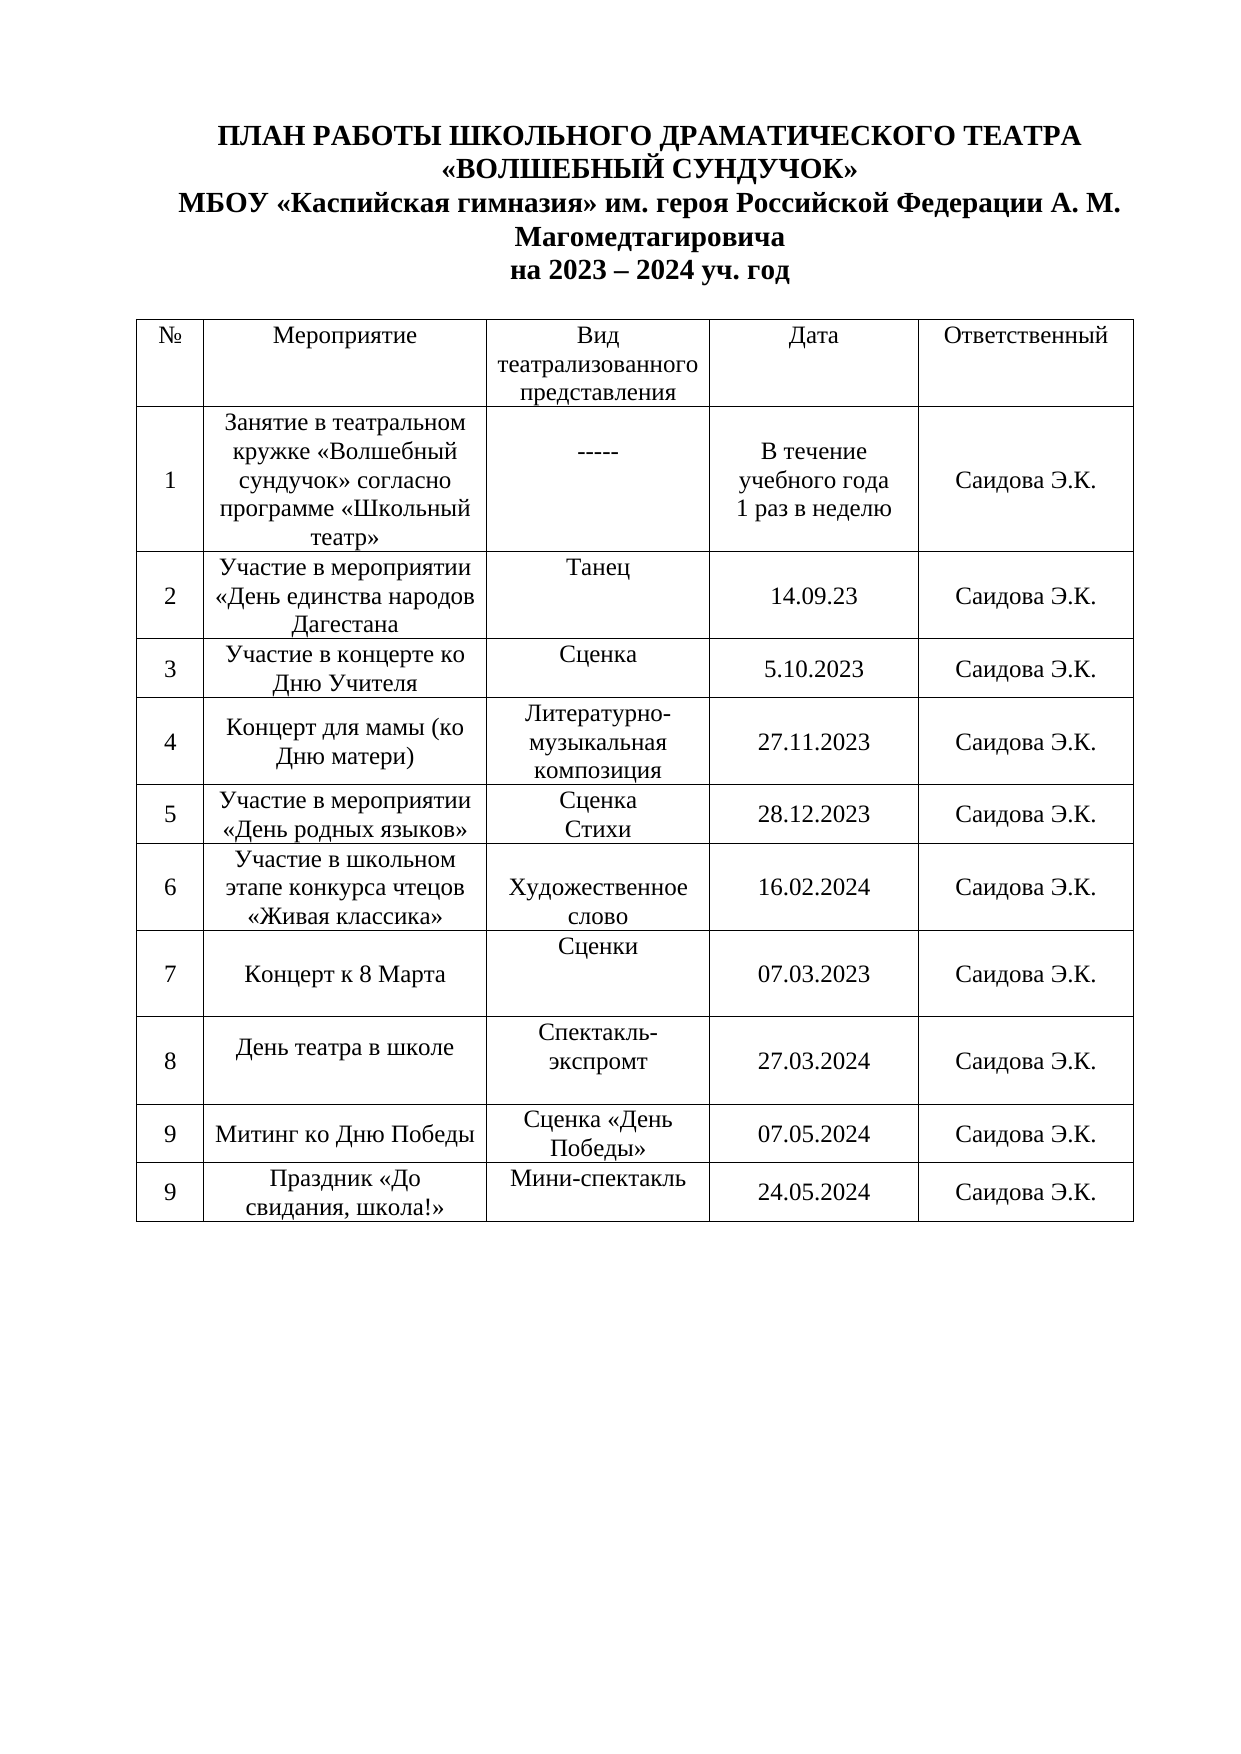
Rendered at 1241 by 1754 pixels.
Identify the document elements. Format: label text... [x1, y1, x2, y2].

table_cell В течение учебного года 1 раз в неделю [710, 407, 918, 551]
table_cell 4 [137, 698, 203, 784]
table_cell 27.03.2024 [710, 1017, 918, 1103]
table_cell Занятие в театральном кружке «Волшебный сундучок» согласно программе «Школьный театр» [204, 407, 486, 551]
table_cell День театра в школе [204, 1017, 486, 1103]
table_header Дата [710, 320, 918, 406]
table_cell 6 [137, 844, 203, 930]
table_cell 5.10.2023 [710, 639, 918, 697]
table_cell Спектакль-экспромт [487, 1017, 709, 1103]
table_cell 14.09.23 [710, 552, 918, 638]
table_cell Участие в мероприятии «День родных языков» [204, 785, 486, 843]
table_cell Участие в мероприятии «День единства народов Дагестана [204, 552, 486, 638]
table_header Ответственный [919, 320, 1133, 406]
table_cell Сценка [487, 639, 709, 697]
table_cell Саидова Э.К. [919, 1105, 1133, 1162]
table_cell 5 [137, 785, 203, 843]
table_cell Саидова Э.К. [919, 639, 1133, 697]
table_cell Саидова Э.К. [919, 844, 1133, 930]
table_cell Саидова Э.К. [919, 698, 1133, 784]
table_cell Мини-спектакль [487, 1163, 709, 1221]
table_cell Сценка Стихи [487, 785, 709, 843]
table_cell 8 [137, 1017, 203, 1103]
table_cell 9 [137, 1163, 203, 1221]
table_cell Саидова Э.К. [919, 785, 1133, 843]
table_cell 28.12.2023 [710, 785, 918, 843]
text МБОУ «Каспийская гимназия» им. героя Российской Федерации А. М. Магомедтагировича [148, 185, 1152, 252]
table_cell ----- [487, 407, 709, 551]
table_cell 16.02.2024 [710, 844, 918, 930]
table_cell 27.11.2023 [710, 698, 918, 784]
text ПЛАН РАБОТЫ ШКОЛЬНОГО ДРАМАТИЧЕСКОГО ТЕАТРА [148, 118, 1152, 152]
table_cell Праздник «До свидания, школа!» [204, 1163, 486, 1221]
table_cell 1 [137, 407, 203, 551]
table_cell Концерт к 8 Марта [204, 931, 486, 1016]
table_cell Саидова Э.К. [919, 407, 1133, 551]
table_cell Саидова Э.К. [919, 552, 1133, 638]
table_cell Митинг ко Дню Победы [204, 1105, 486, 1162]
table_header Мероприятие [204, 320, 486, 406]
table_cell Сценка «День Победы» [487, 1105, 709, 1162]
table_cell 24.05.2024 [710, 1163, 918, 1221]
table_cell Сценки [487, 931, 709, 1016]
text на 2023 – 2024 уч. год [148, 252, 1152, 286]
table_cell Литературно-музыкальная композиция [487, 698, 709, 784]
table_cell 9 [137, 1105, 203, 1162]
table_cell Концерт для мамы (ко Дню матери) [204, 698, 486, 784]
table_cell 07.05.2024 [710, 1105, 918, 1162]
table_cell 07.03.2023 [710, 931, 918, 1016]
table_cell Саидова Э.К. [919, 1017, 1133, 1103]
table_cell Художественное слово [487, 844, 709, 930]
table_cell Танец [487, 552, 709, 638]
table_cell 2 [137, 552, 203, 638]
table_cell Саидова Э.К. [919, 1163, 1133, 1221]
text «ВОЛШЕБНЫЙ СУНДУЧОК» [148, 152, 1152, 185]
table_cell 7 [137, 931, 203, 1016]
table_header № [137, 320, 203, 406]
table_cell Саидова Э.К. [919, 931, 1133, 1016]
table_cell 3 [137, 639, 203, 697]
table_header Вид театрализованного представления [487, 320, 709, 406]
table_cell Участие в концерте ко Дню Учителя [204, 639, 486, 697]
table_cell Участие в школьном этапе конкурса чтецов «Живая классика» [204, 844, 486, 930]
